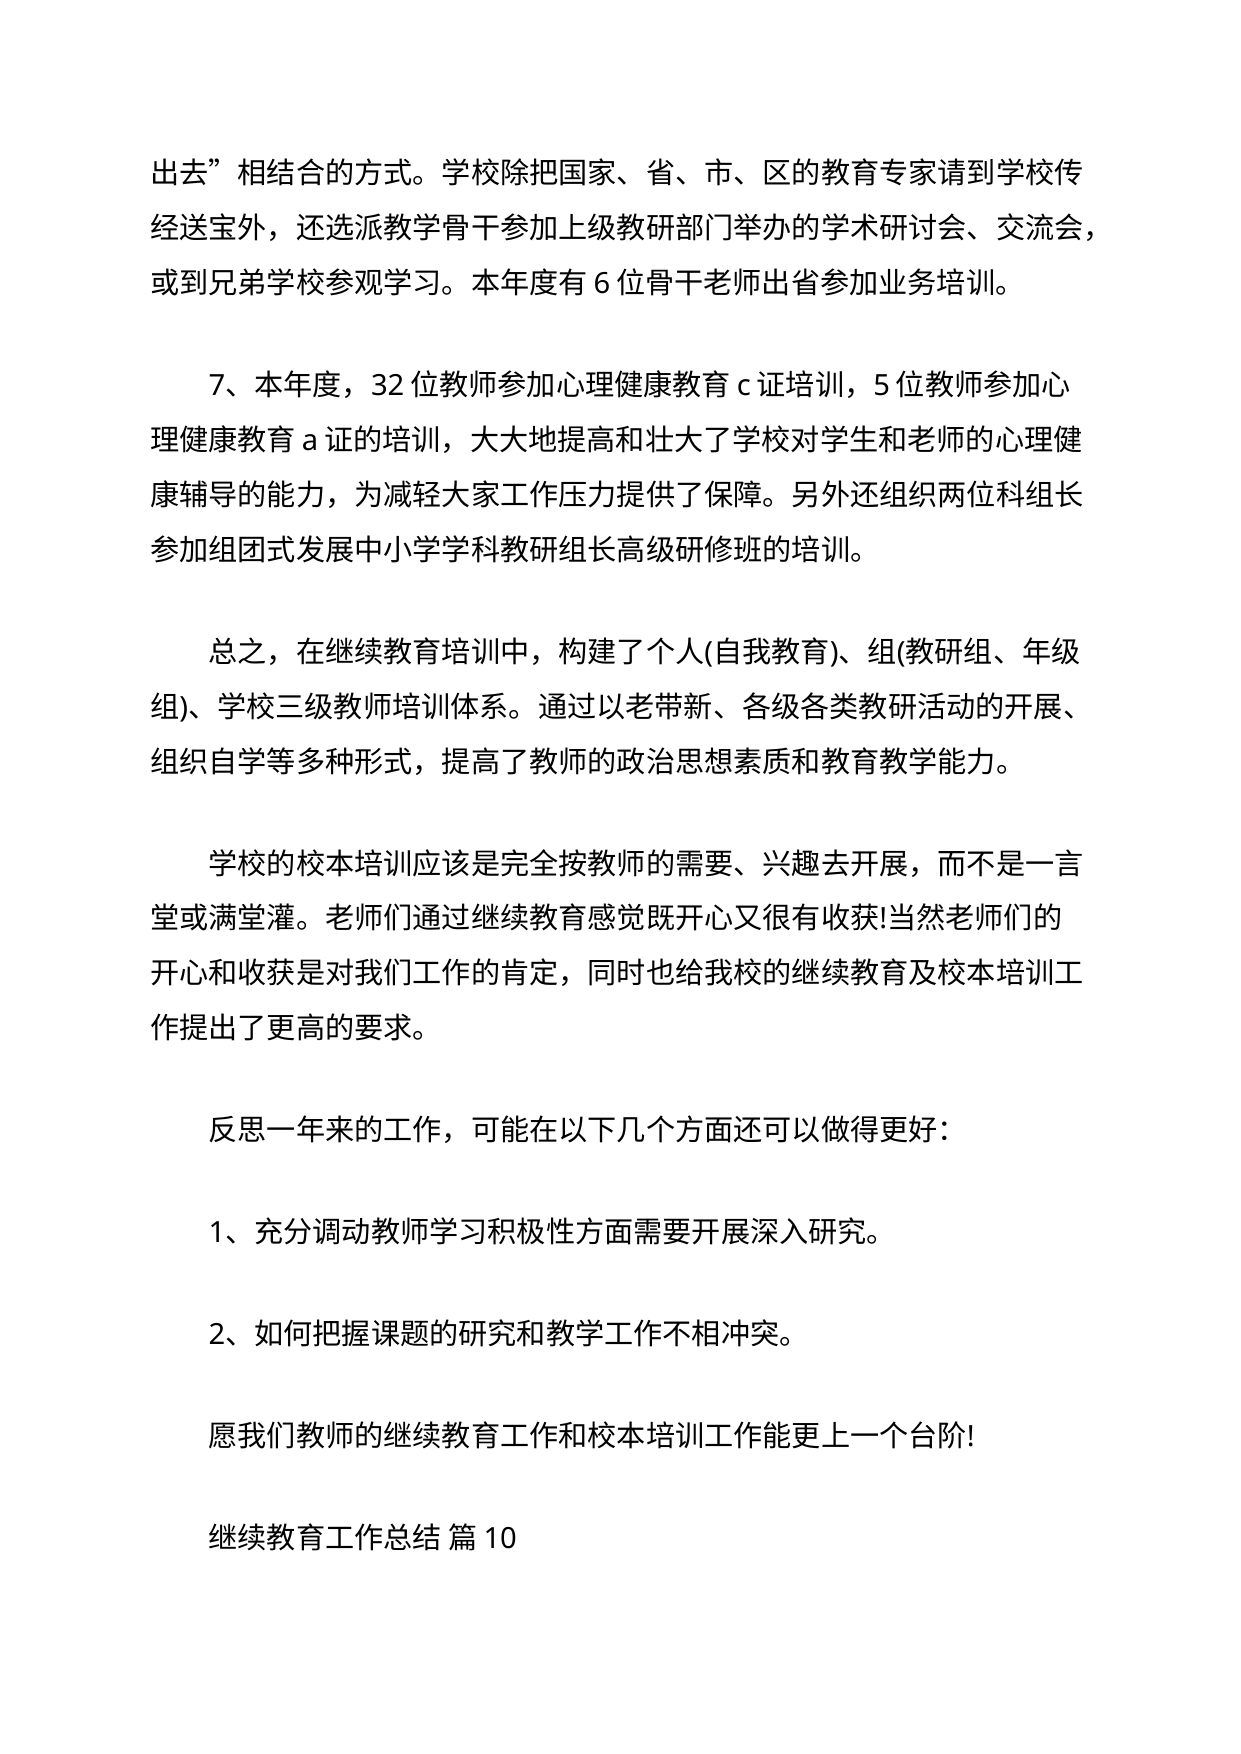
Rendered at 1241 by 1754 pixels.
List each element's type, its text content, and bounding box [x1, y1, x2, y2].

text 愿我们教师的继续教育工作和校本培训工作能更上一个台阶! [150, 1412, 1090, 1455]
text 继续教育工作总结 篇10 [150, 1514, 1090, 1557]
text 1、充分调动教师学习积极性方面需要开展深入研究。 [150, 1208, 1090, 1251]
text 2、如何把握课题的研究和教学工作不相冲突。 [150, 1311, 1090, 1353]
text 总之，在继续教育培训中，构建了个人(自我教育)、组(教研组、年级组)、学校三级教师培训体系。通过以老带新、各级各类教研活动的开展、组织自学等多种形式，提高了教师的政治思想素质和教育教学能力。 [150, 628, 1090, 781]
text 反思一年来的工作，可能在以下几个方面还可以做得更好： [150, 1107, 1090, 1149]
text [150, 150, 1090, 302]
text 学校的校本培训应该是完全按教师的需要、兴趣去开展，而不是一言堂或满堂灌。老师们通过继续教育感觉既开心又很有收获!当然老师们的开心和收获是对我们工作的肯定，同时也给我校的继续教育及校本培训工作提出了更高的要求。 [150, 840, 1090, 1047]
text 7、本年度，32位教师参加心理健康教育c证培训，5位教师参加心理健康教育a证的培训，大大地提高和壮大了学校对学生和老师的心理健康辅导的能力，为减轻大家工作压力提供了保障。另外还组织两位科组长参加组团式发展中小学学科教研组长高级研修班的培训。 [150, 362, 1090, 569]
